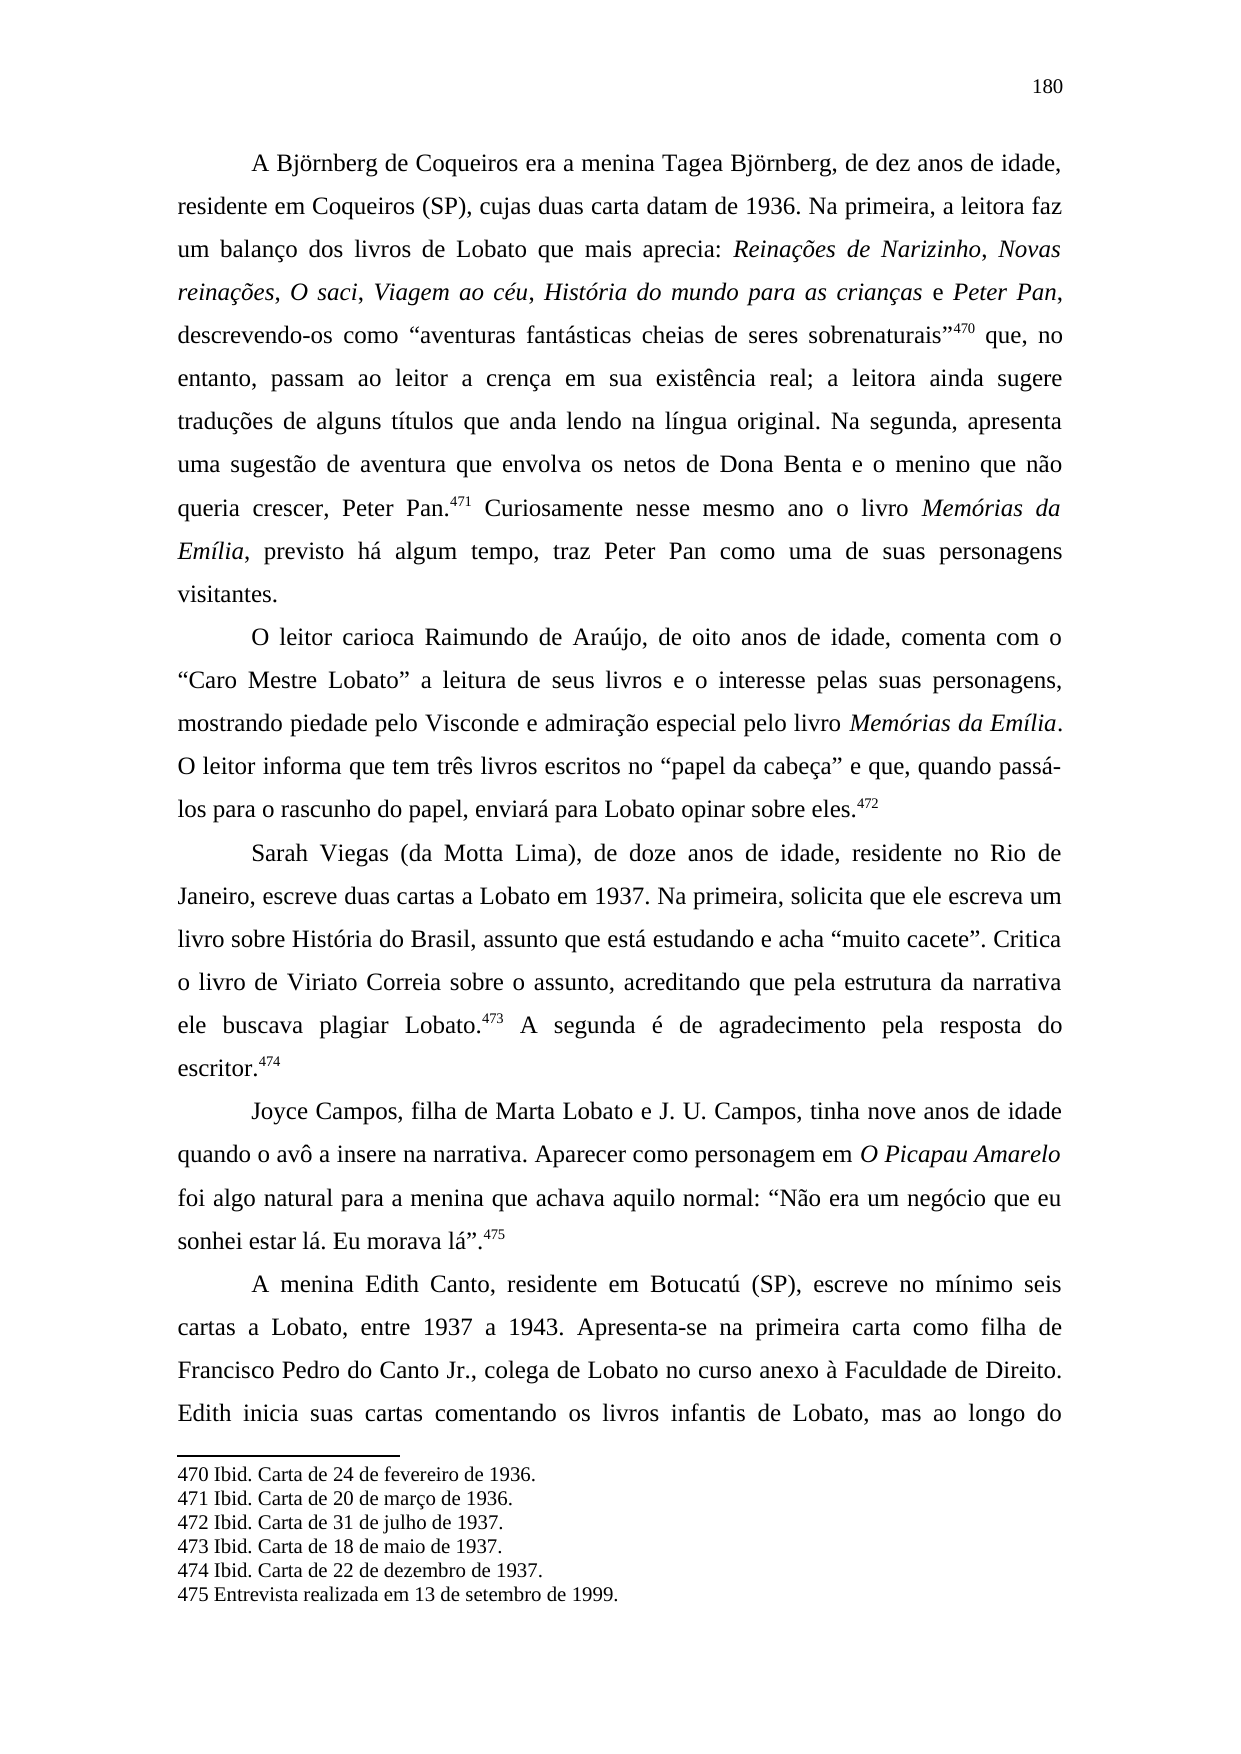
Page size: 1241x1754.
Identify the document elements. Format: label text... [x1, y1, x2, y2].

text Joyce Campos, filha de Marta Lobato e J. U. Campos, tinha nove anos de idade quando o avô a insere na narrativa. Aparecer como personagem em O Picapau Amarelo foi algo natural para a menina que achava aquilo normal: “Não era um negócio que eu sonhei estar lá. Eu morava lá”. [177, 1096, 1063, 1254]
text A Björnberg de Coqueiros era a menina Tagea Björnberg, de dez anos de idade, residente em Coqueiros (SP), cujas duas carta datam de 1936. Na primeira, a leitora faz um balanço dos livros de Lobato que mais aprecia: Reinações de Narizinho, Novas reinações, O saci, Viagem ao céu, História do mundo para as crianças e Peter Pan, descrevendo-os como “aventuras fantásticas cheias de seres sobrenaturais” que, no entanto, passam ao leitor a crença em sua existência real; a leitora ainda sugere traduções de alguns títulos que anda lendo na língua original. Na segunda, apresenta uma sugestão de aventura que envolva os netos de Dona Benta e o menino que não queria crescer, Peter Pan. Curiosamente nesse mesmo ano o livro Memórias da Emília, previsto há algum tempo, traz Peter Pan como uma de suas personagens visitantes. [177, 148, 1063, 608]
text O leitor carioca Raimundo de Araújo, de oito anos de idade, comenta com o “Caro Mestre Lobato” a leitura de seus livros e o interesse pelas suas personagens, mostrando piedade pelo Visconde e admiração especial pelo livro Memórias da Emília. O leitor informa que tem três livros escritos no “papel da cabeça” e que, quando passá-los para o rascunho do papel, enviará para Lobato opinar sobre eles. [177, 622, 1063, 823]
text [177, 1269, 1063, 1427]
text Sarah Viegas (da Motta Lima), de doze anos de idade, residente no Rio de Janeiro, escreve duas cartas a Lobato em 1937. Na primeira, solicita que ele escreva um livro sobre História do Brasil, assunto que está estudando e acha “muito cacete”. Critica o livro de Viriato Correia sobre o assunto, acreditando que pela estrutura da narrativa ele buscava plagiar Lobato. A segunda é de agradecimento pela resposta do escritor. [177, 838, 1063, 1082]
